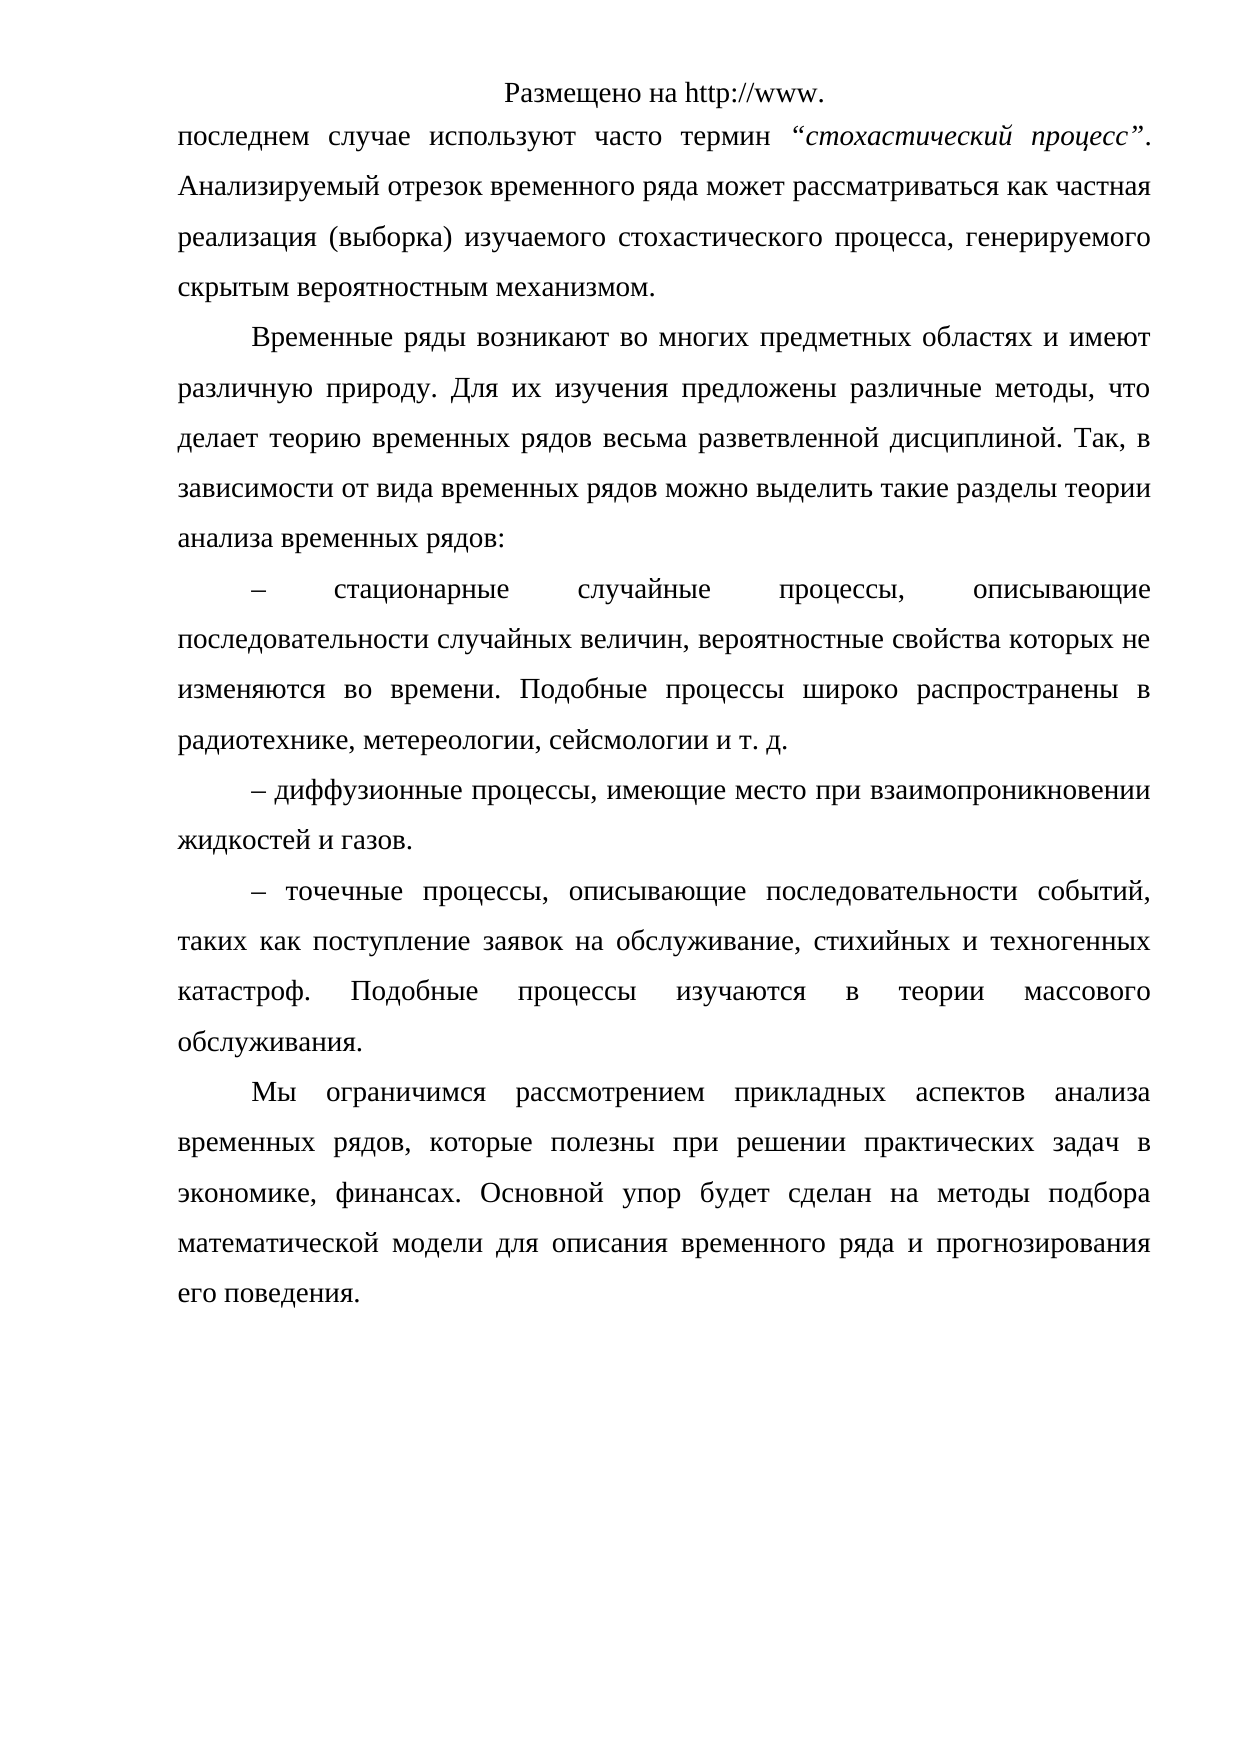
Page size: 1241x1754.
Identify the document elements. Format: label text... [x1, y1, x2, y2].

text Мы ограничимся рассмотрением прикладных аспектов анализа временных рядов, которые полезны при решении практических задач в экономике, финансах. Основной упор будет сделан на методы подбора математической модели для описания временного ряда и прогнозирования его поведения. [177, 1074, 1152, 1309]
text – стационарные случайные процессы, описывающие последовательности случайных величин, вероятностные свойства которых не изменяются во времени. Подобные процессы широко распространены в радиотехнике, метереологии, сейсмологии и т. д. [177, 571, 1152, 755]
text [177, 118, 1152, 303]
text Временные ряды возникают во многих предметных областях и имеют различную природу. Для их изучения предложены различные методы, что делает теорию временных рядов весьма разветвленной дисциплиной. Так, в зависимости от вида временных рядов можно выделить такие разделы теории анализа временных рядов: [177, 319, 1152, 554]
text – точечные процессы, описывающие последовательности событий, таких как поступление заявок на обслуживание, стихийных и техногенных катастроф. Подобные процессы изучаются в теории массового обслуживания. [177, 873, 1152, 1057]
text – диффузионные процессы, имеющие место при взаимопроникновении жидкостей и газов. [177, 772, 1152, 856]
